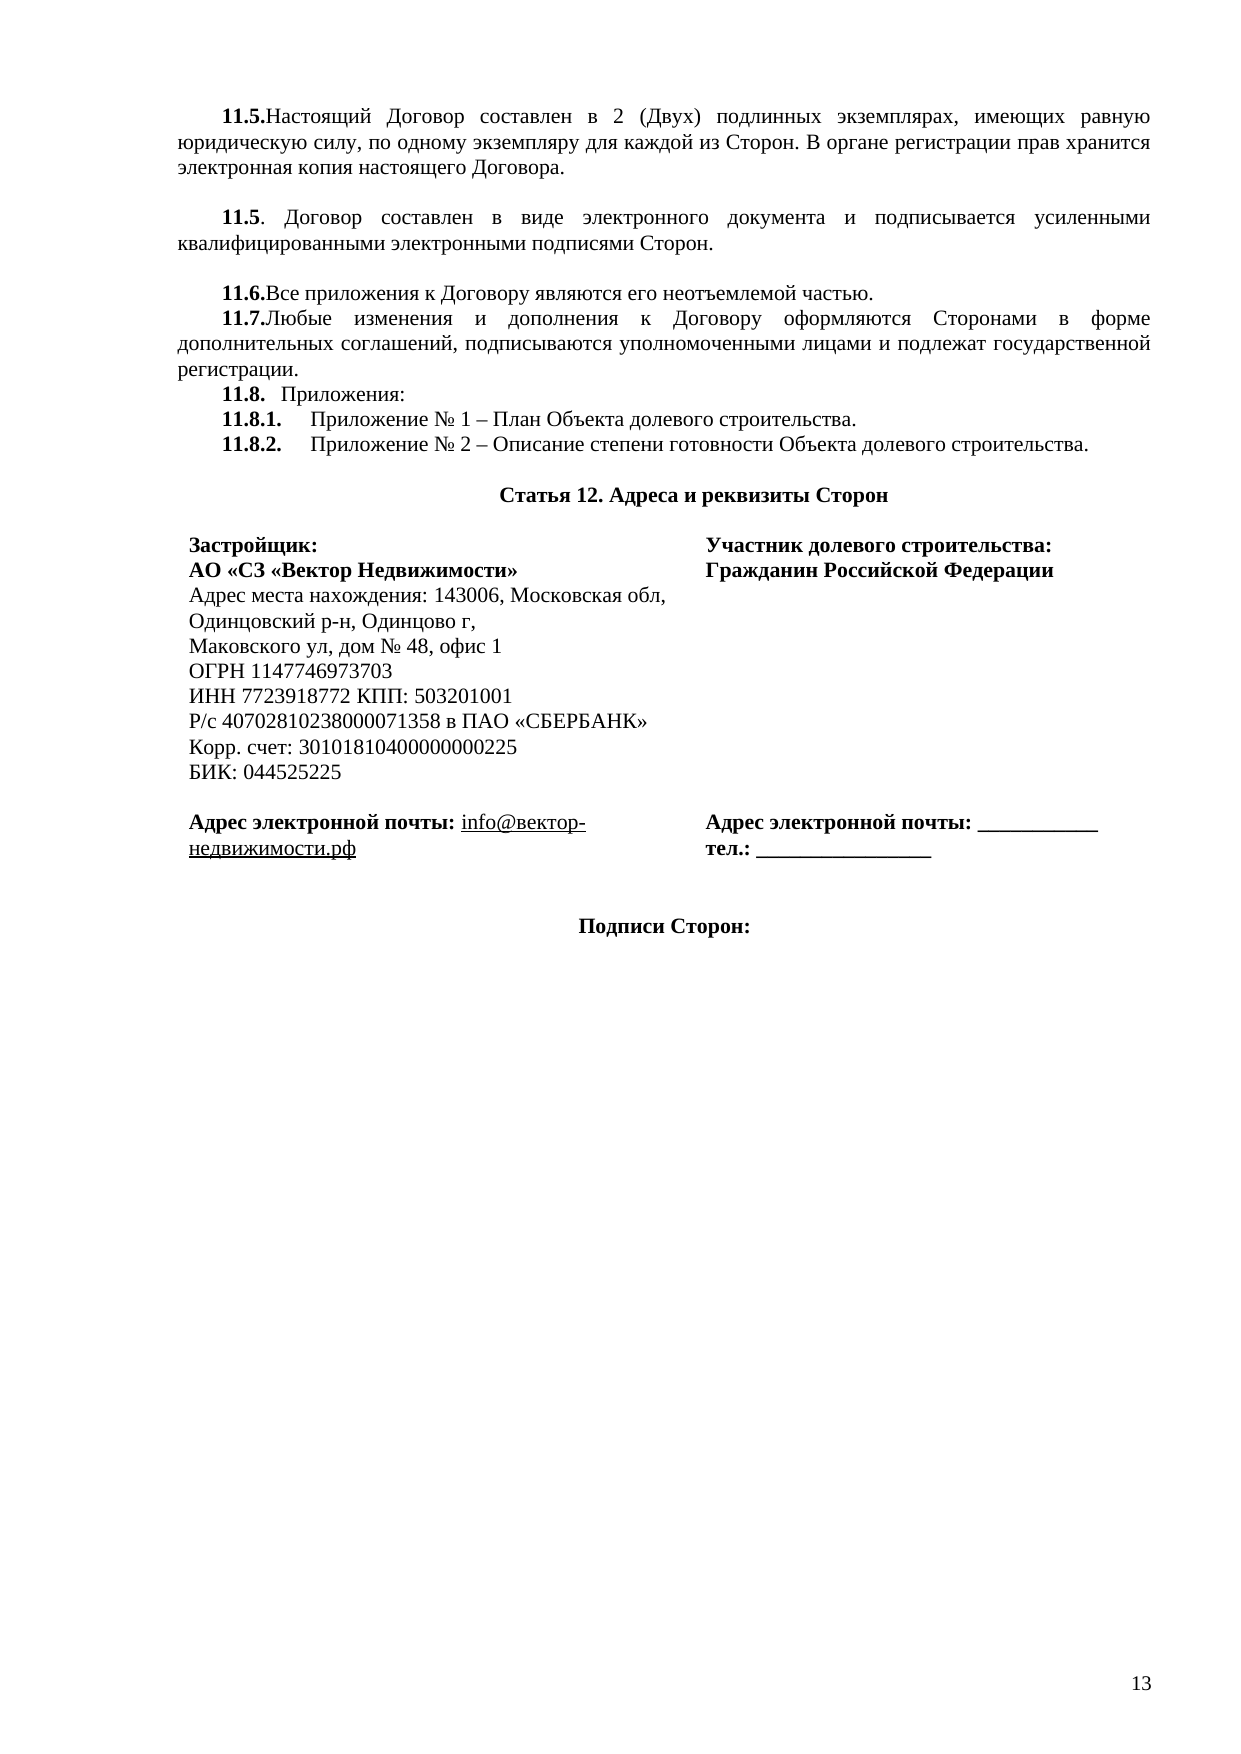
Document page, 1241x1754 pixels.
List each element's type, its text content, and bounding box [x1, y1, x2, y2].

list Приложения: [177, 381, 1152, 406]
list Приложение № 2 – Описание степени готовности Объекта долевого строительства. [222, 431, 1152, 456]
text Статья 12. Адреса и реквизиты Сторон [177, 482, 1152, 507]
list Приложение № 1 – План Объекта долевого строительства. [177, 406, 1152, 431]
table_header Участник долевого строительства: Гражданин Российской Федерации [694, 532, 1211, 784]
list Любые изменения и дополнения к Договору оформляются Сторонами в форме дополнительных соглашений, подписываются уполномоченными лицами и подлежат государственной регистрации. [177, 305, 1152, 381]
table_header Застройщик: АО «СЗ «Вектор Недвижимости» Адрес места нахождения: 143006, Московская обл, Одинцовский р-н, Одинцово г, Маковского ул, дом № 48, офис 1 ОГРН 1147746973703 ИНН 7723918772 КПП: 503201001 Р/c 40702810238000071358 в ПАО «СБЕРБАНК» Корр. счет: 30101810400000000225 БИК: 044525225 [177, 532, 694, 784]
table_cell Адрес электронной почты: ___________ тел.: ________________ [694, 784, 1211, 885]
list 11.5. Договор составлен в виде электронного документа и подписывается усиленными квалифицированными электронными подписями Сторон. [177, 204, 1152, 255]
list Настоящий Договор составлен в 2 (Двух) подлинных экземплярах, имеющих равную юридическую силу, по одному экземпляру для каждой из Сторон. В органе регистрации прав хранится электронная копия настоящего Договора. [177, 103, 1152, 179]
table_cell Адрес электронной почты: info@вектор-недвижимости.рф [177, 784, 694, 885]
text Подписи Сторон: [177, 913, 1152, 938]
list Все приложения к Договору являются его неотъемлемой частью. [177, 280, 1152, 305]
